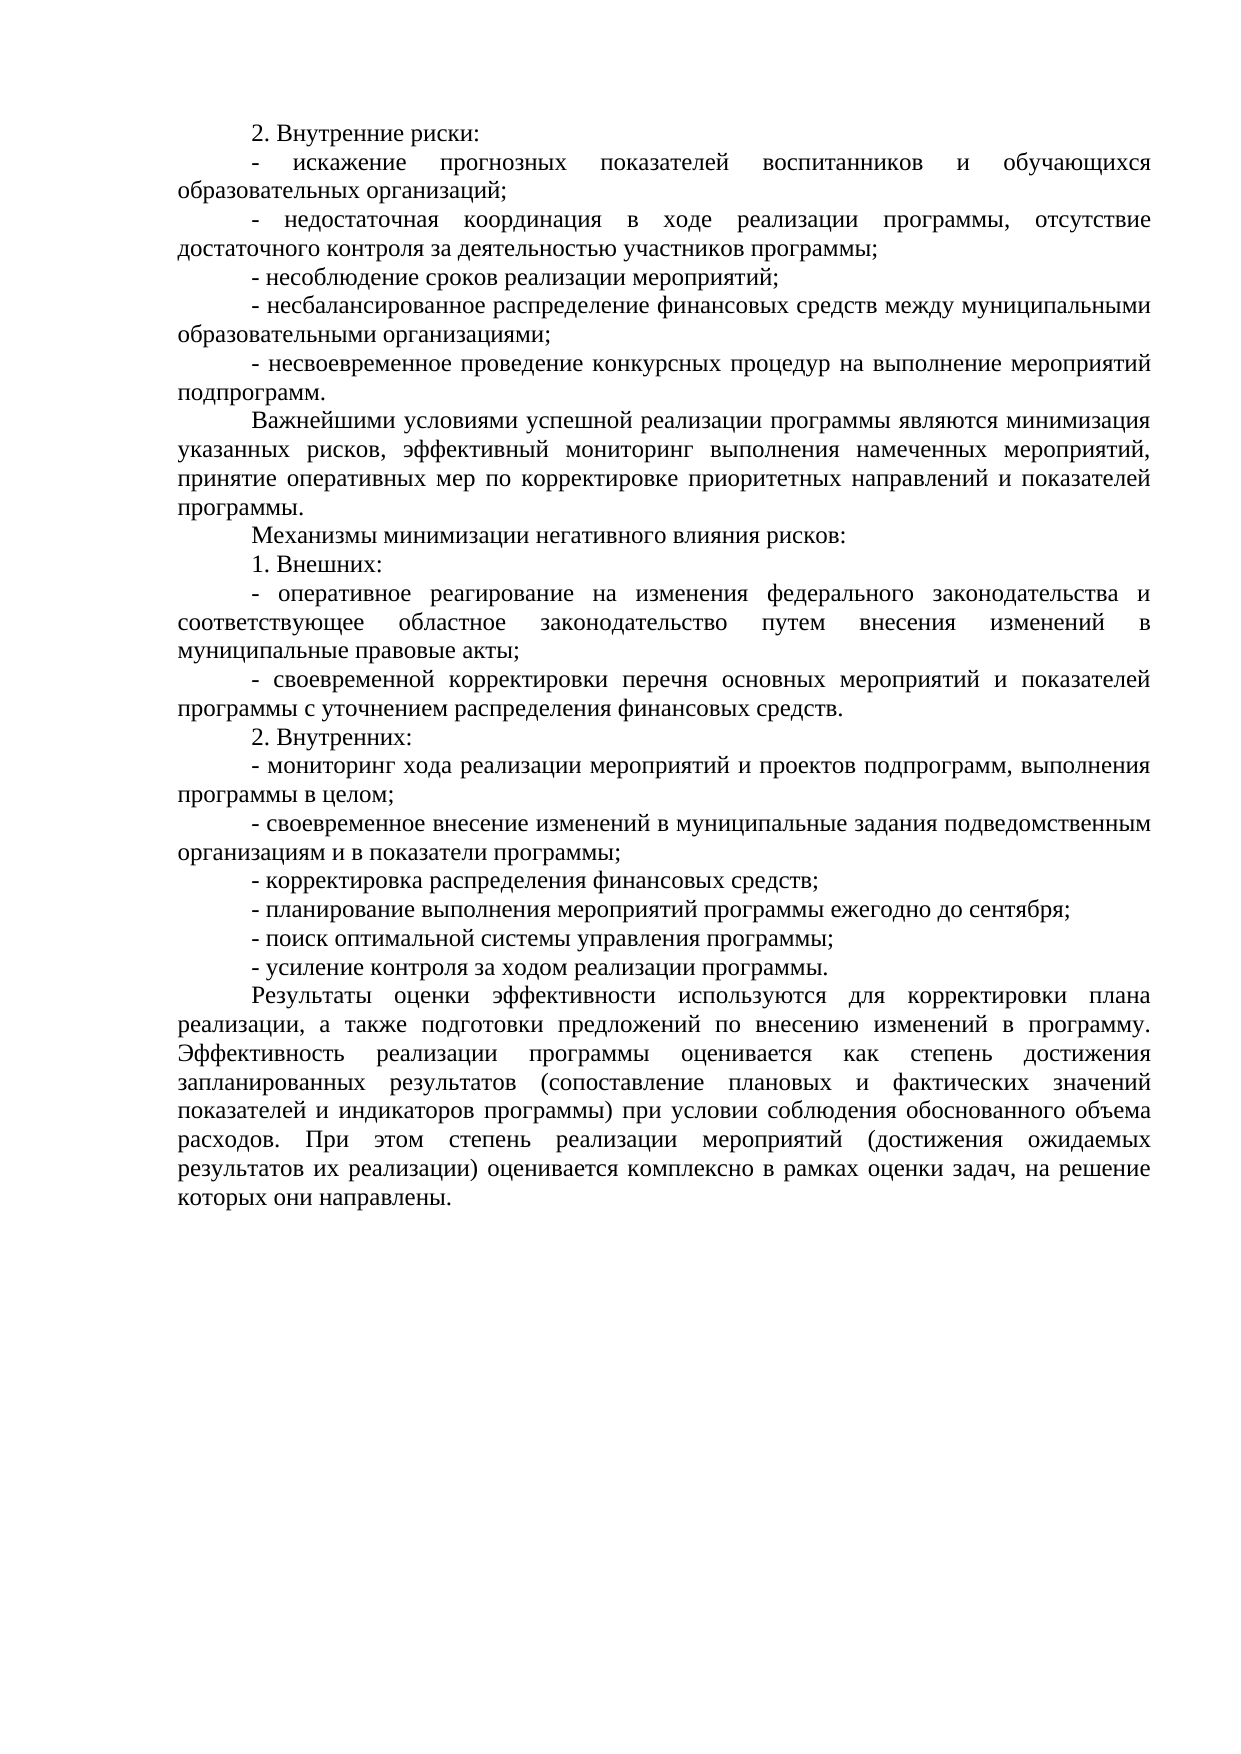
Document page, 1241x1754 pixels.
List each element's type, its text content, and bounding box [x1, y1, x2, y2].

text Результаты оценки эффективности используются для корректировки плана реализации, а также подготовки предложений по внесению изменений в программу. Эффективность реализации программы оценивается как степень достижения запланированных результатов (сопоставление плановых и фактических значений показателей и индикаторов программы) при условии соблюдения обоснованного объема расходов. При этом степень реализации мероприятий (достижения ожидаемых результатов их реализации) оценивается комплексно в рамках оценки задач, на решение которых они направлены. [177, 981, 1152, 1211]
text - своевременное внесение изменений в муниципальные задания подведомственным организациям и в показатели программы; [177, 808, 1152, 866]
text Важнейшими условиями успешной реализации программы являются минимизация указанных рисков, эффективный мониторинг выполнения намеченных мероприятий, принятие оперативных мер по корректировке приоритетных направлений и показателей программы. [177, 406, 1152, 521]
text - несоблюдение сроков реализации мероприятий; [177, 262, 1152, 291]
text Механизмы минимизации негативного влияния рисков: [177, 521, 1152, 549]
text - несбалансированное распределение финансовых средств между муниципальными образовательными организациями; [177, 291, 1152, 348]
text - планирование выполнения мероприятий программы ежегодно до сентября; [177, 894, 1152, 923]
text - искажение прогнозных показателей воспитанников и обучающихся образовательных организаций; [177, 147, 1152, 204]
text 2. Внутренних: [177, 722, 1152, 751]
text 1. Внешних: [177, 549, 1152, 578]
text - недостаточная координация в ходе реализации программы, отсутствие достаточного контроля за деятельностью участников программы; [177, 204, 1152, 262]
text - несвоевременное проведение конкурсных процедур на выполнение мероприятий подпрограмм. [177, 348, 1152, 406]
text - поиск оптимальной системы управления программы; [177, 923, 1152, 952]
text - оперативное реагирование на изменения федерального законодательства и соответствующее областное законодательство путем внесения изменений в муниципальные правовые акты; [177, 578, 1152, 664]
text - усиление контроля за ходом реализации программы. [177, 952, 1152, 981]
text 2. Внутренние риски: [177, 118, 1152, 147]
text - своевременной корректировки перечня основных мероприятий и показателей программы с уточнением распределения финансовых средств. [177, 664, 1152, 722]
text - корректировка распределения финансовых средств; [177, 866, 1152, 894]
text - мониторинг хода реализации мероприятий и проектов подпрограмм, выполнения программы в целом; [177, 751, 1152, 808]
